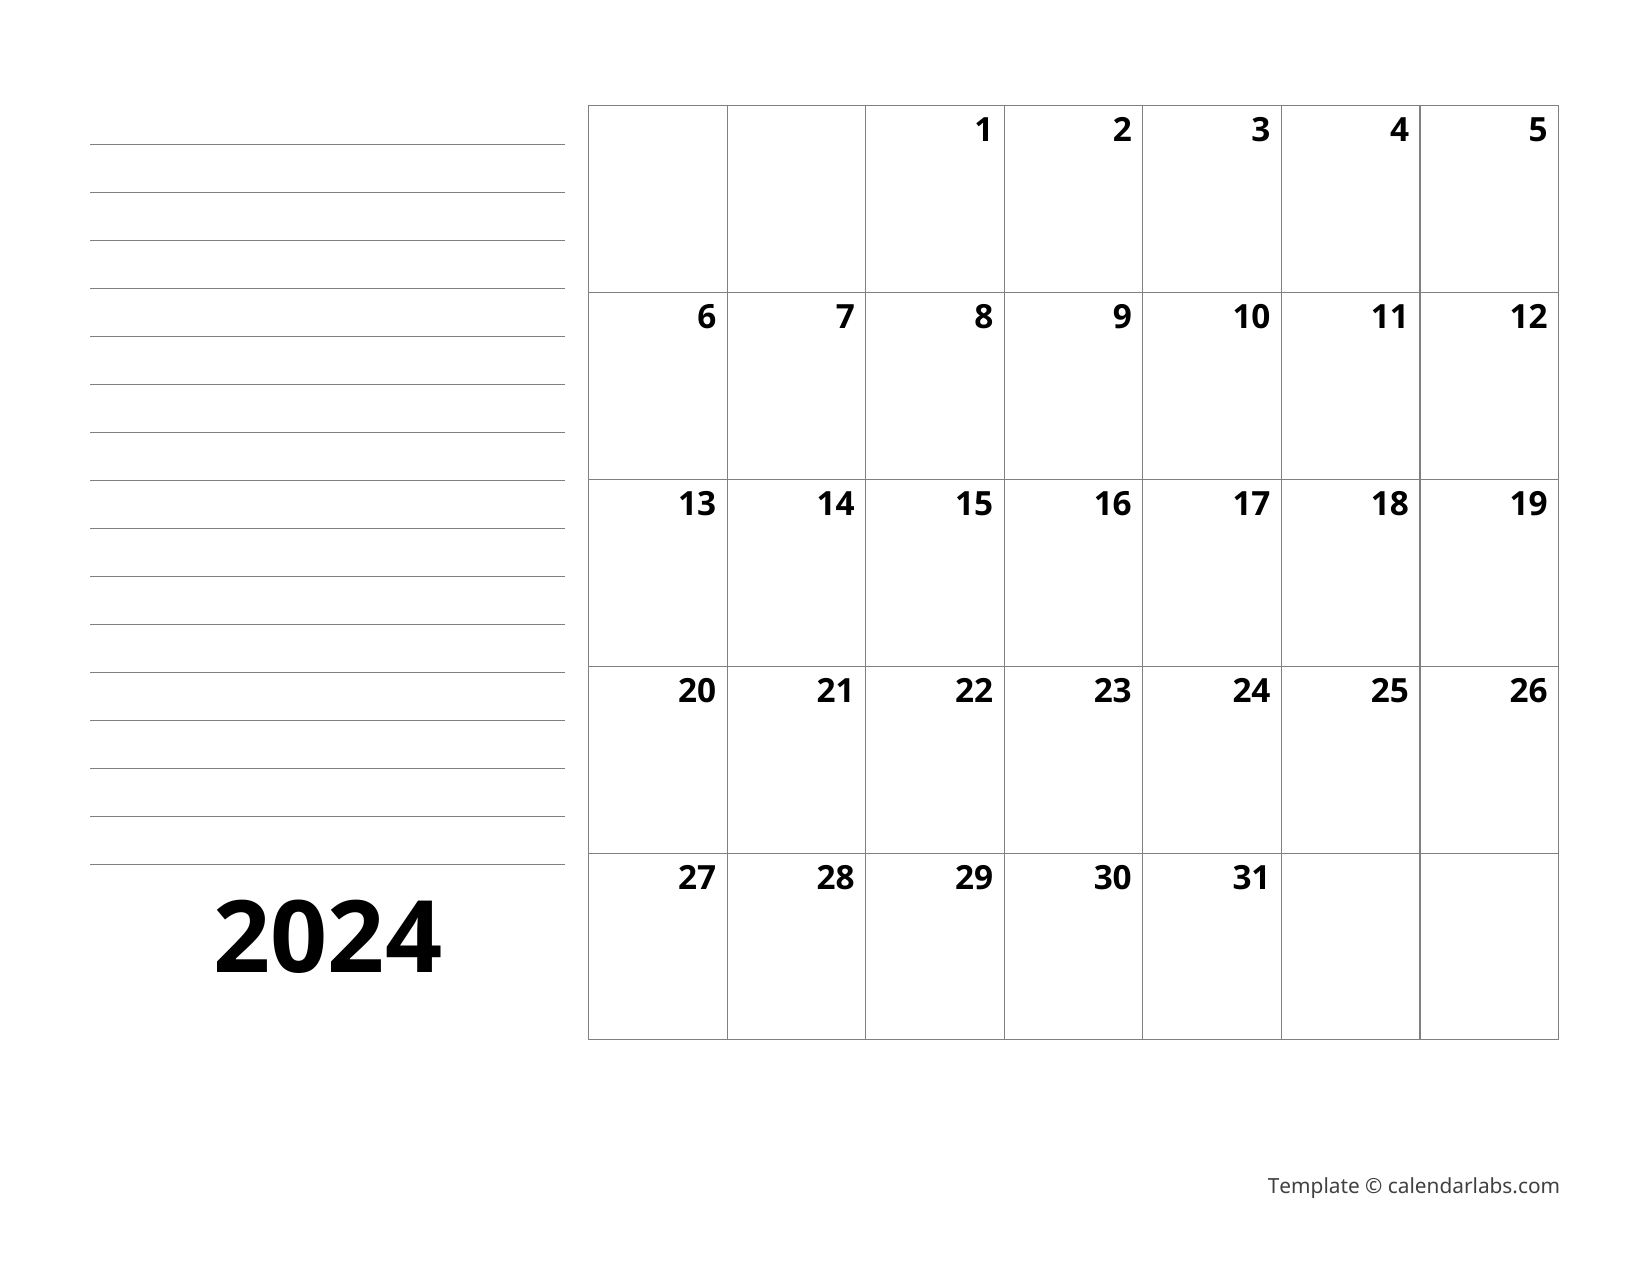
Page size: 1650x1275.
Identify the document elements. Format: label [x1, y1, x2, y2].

table_header [578, 105, 1571, 1041]
table_header [79, 105, 577, 1041]
